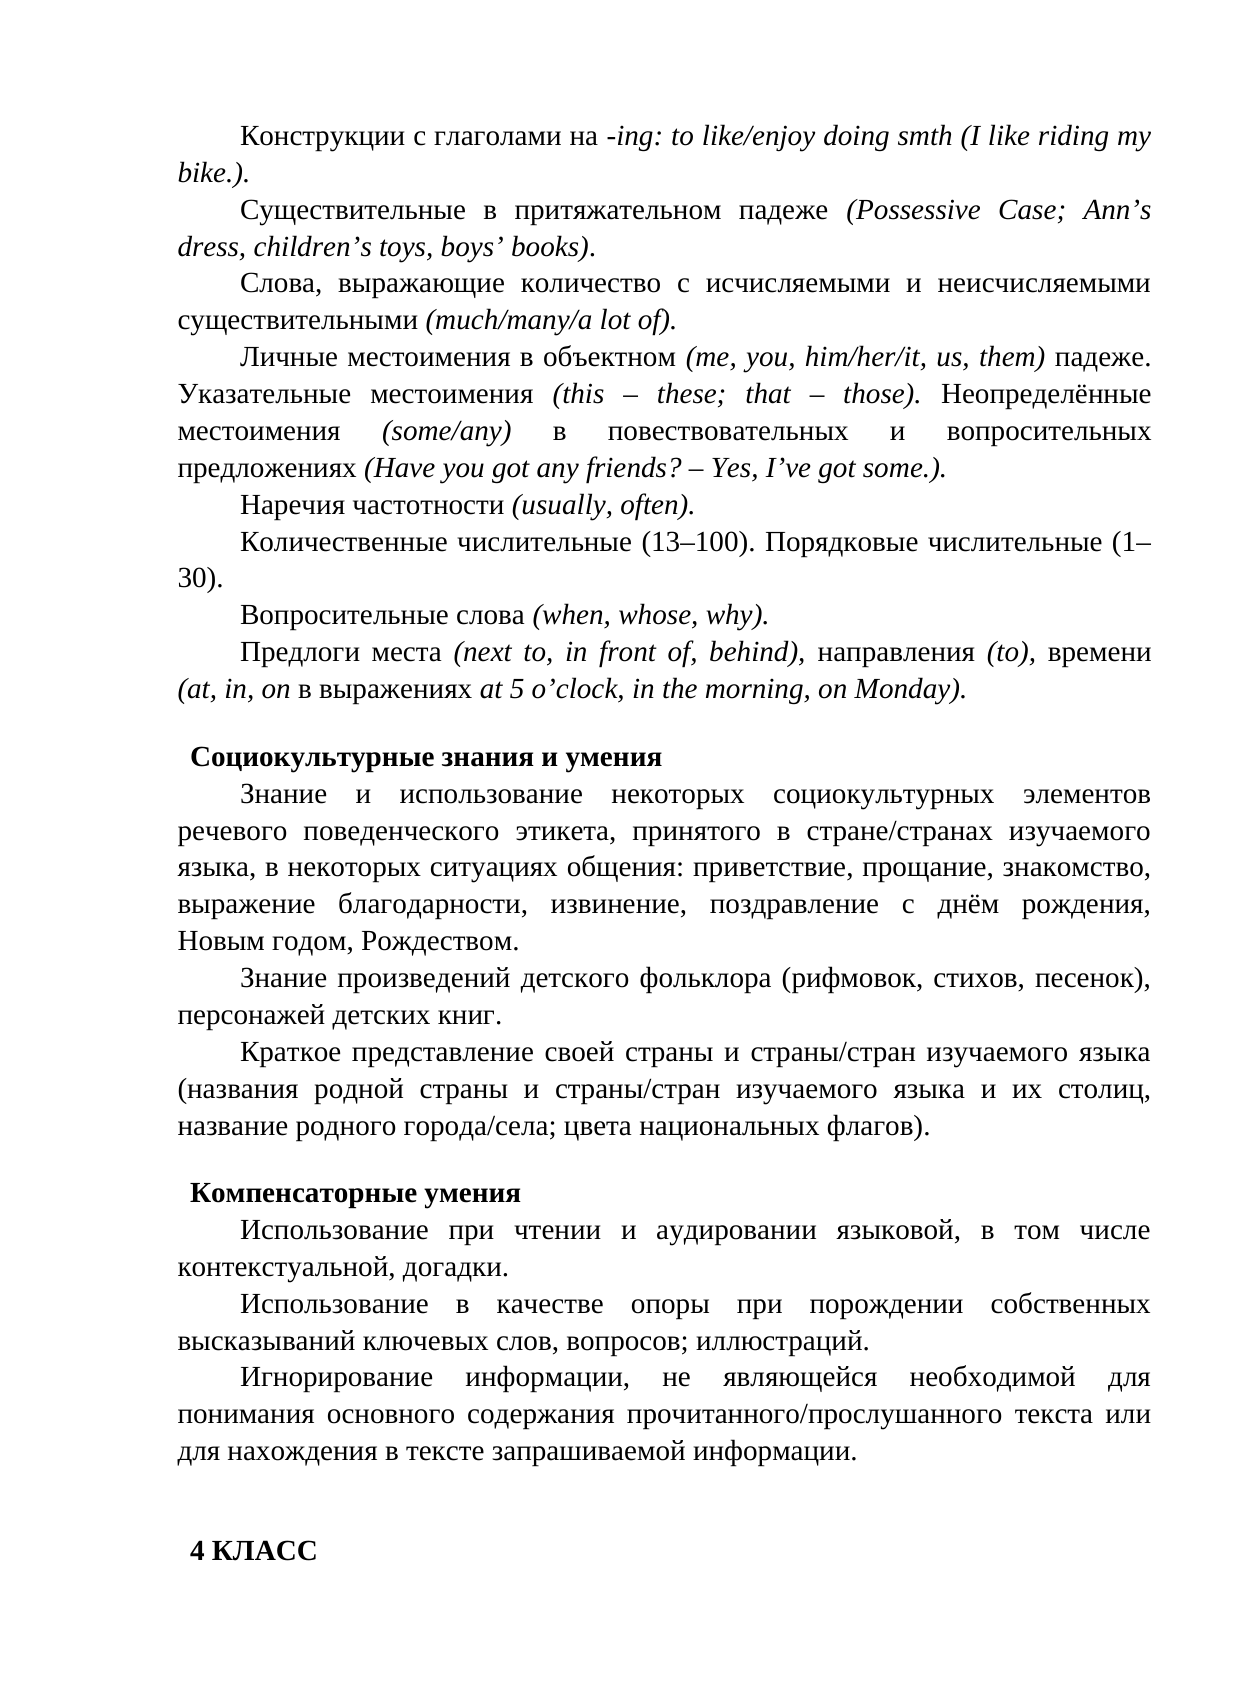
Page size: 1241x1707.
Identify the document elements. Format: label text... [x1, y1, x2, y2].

text Существительные в притяжательном падеже (Possessive Case; Ann’s dress, children’s toys, boys’ books). [177, 192, 1152, 262]
text 4 КЛАСС [190, 1533, 1152, 1567]
text Предлоги места (next to, in front of, behind), направления (to), времени (at, in, on в выражениях at 5 o’clock, in the morning, on Monday). [177, 634, 1152, 705]
text Конструкции с глаголами на -ing: to like/enjoy doing smth (I like riding my bike.). [177, 118, 1152, 188]
text Игнорирование информации, не являющейся необходимой для понимания основного содержания прочитанного/прослушанного текста или для нахождения в тексте запрашиваемой информации. [177, 1359, 1152, 1467]
text Знание и использование некоторых социокультурных элементов речевого поведенческого этикета, принятого в стране/странах изучаемого языка, в некоторых ситуациях общения: приветствие, прощание, знакомство, выражение благодарности, извинение, поздравление с днём рождения, Новым годом, Рождеством. [177, 776, 1152, 957]
text Использование в качестве опоры при порождении собственных высказываний ключевых слов, вопросов; иллюстраций. [177, 1286, 1152, 1356]
text Краткое представление своей страны и страны/стран изучаемого языка (названия родной страны и страны/стран изучаемого языка и их столиц, название родного города/села; цвета национальных флагов). [177, 1034, 1152, 1141]
text Личные местоимения в объектном (me, you, him/her/it, us, them) падеже. Указательные местоимения (this – these; that – those). Неопределённые местоимения (some/any) в повествовательных и вопросительных предложениях (Have you got any friends? – Yes, I’ve got some.). [177, 339, 1152, 483]
text Слова, выражающие количество с исчисляемыми и неисчисляемыми существительными (much/many/a lot of). [177, 266, 1152, 336]
text Количественные числительные (13–100). Порядковые числительные (1–30). [177, 524, 1152, 594]
text Социокультурные знания и умения [190, 739, 1152, 772]
text Знание произведений детского фольклора (рифмовок, стихов, песенок), персонажей детских книг. [177, 960, 1152, 1031]
text Вопросительные слова (when, whose, why). [177, 597, 1152, 631]
text Наречия частотности (usually, often). [177, 487, 1152, 520]
text Компенсаторные умения [190, 1175, 1152, 1209]
text Использование при чтении и аудировании языковой, в том числе контекстуальной, догадки. [177, 1212, 1152, 1282]
